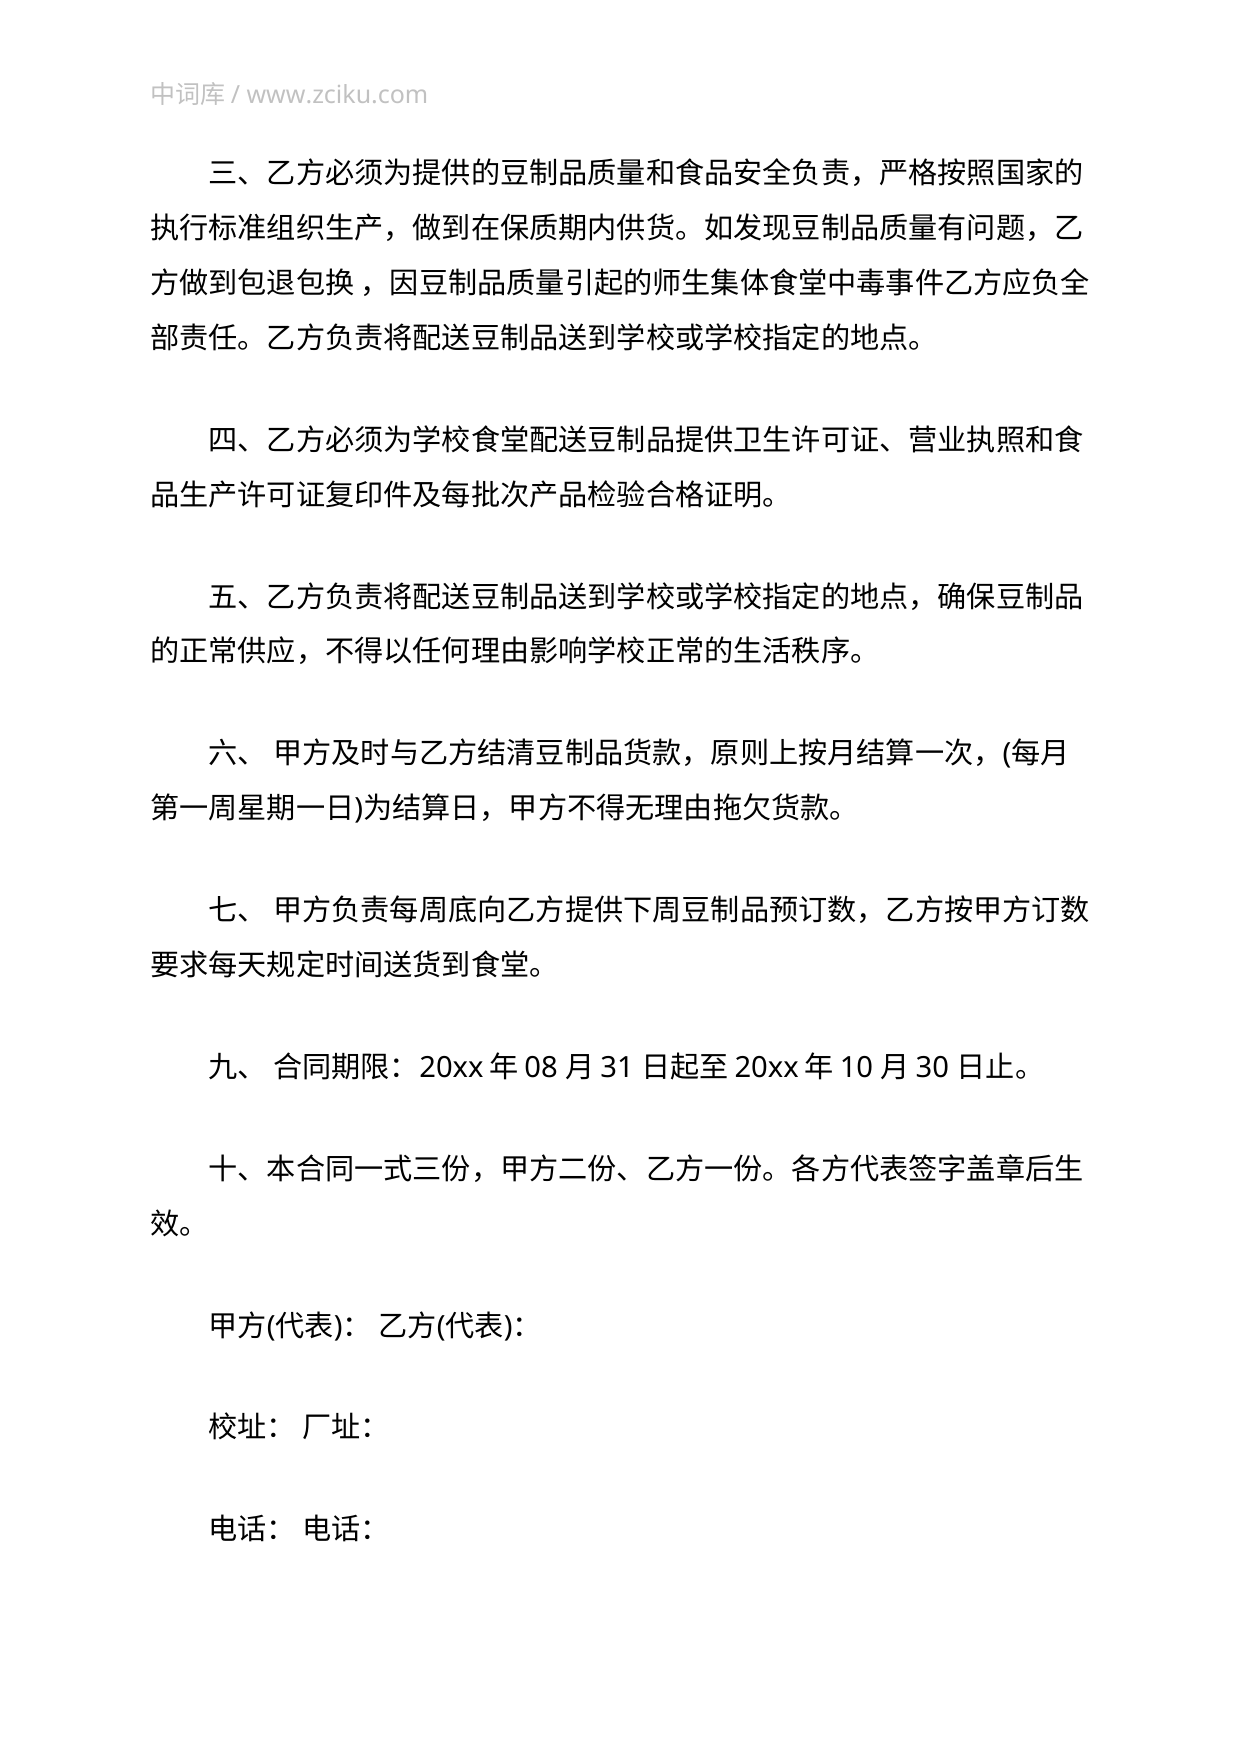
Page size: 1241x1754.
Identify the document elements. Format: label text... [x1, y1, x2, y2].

text 六、 甲方及时与乙方结清豆制品货款，原则上按月结算一次，(每月第一周星期一日)为结算日，甲方不得无理由拖欠货款。 [150, 730, 1090, 827]
text 九、 合同期限：20xx年08 月31 日起至20xx年10 月30 日止。 [150, 1043, 1090, 1086]
text 电话： 电话： [150, 1506, 1090, 1548]
text 四、乙方必须为学校食堂配送豆制品提供卫生许可证、营业执照和食品生产许可证复印件及每批次产品检验合格证明。 [150, 416, 1090, 514]
text 七、 甲方负责每周底向乙方提供下周豆制品预订数，乙方按甲方订数要求每天规定时间送货到食堂。 [150, 887, 1090, 984]
text 十、本合同一式三份，甲方二份、乙方一份。各方代表签字盖章后生效。 [150, 1145, 1090, 1243]
text 三、乙方必须为提供的豆制品质量和食品安全负责，严格按照国家的执行标准组织生产，做到在保质期内供货。如发现豆制品质量有问题，乙方做到包退包换 ，因豆制品质量引起的师生集体食堂中毒事件乙方应负全部责任。乙方负责将配送豆制品送到学校或学校指定的地点。 [150, 150, 1090, 357]
text 校址： 厂址： [150, 1404, 1090, 1446]
text 五、乙方负责将配送豆制品送到学校或学校指定的地点，确保豆制品的正常供应，不得以任何理由影响学校正常的生活秩序。 [150, 573, 1090, 670]
text 甲方(代表)： 乙方(代表)： [150, 1302, 1090, 1344]
